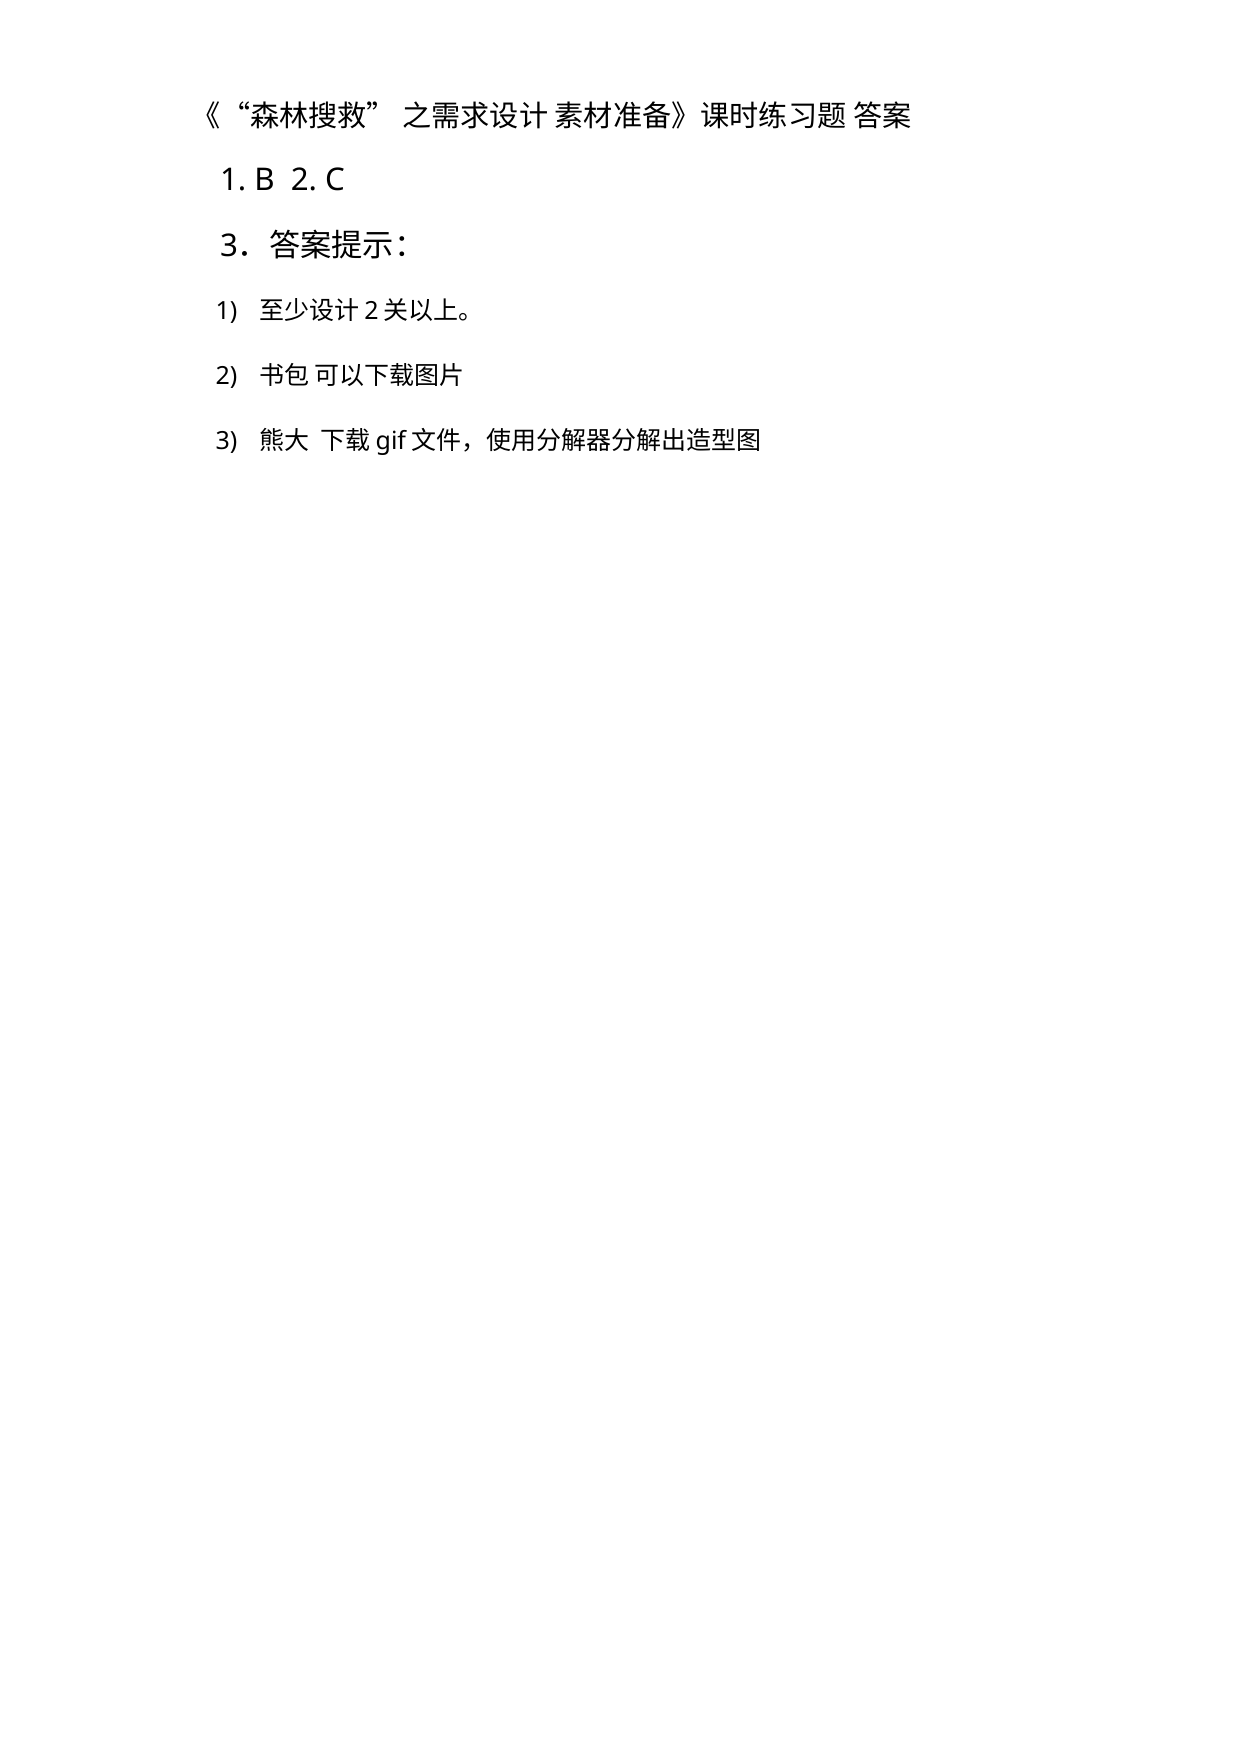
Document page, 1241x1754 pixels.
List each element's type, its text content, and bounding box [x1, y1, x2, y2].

list 1. B 2. C [157, 146, 1165, 211]
text 《“森林搜救” 之需求设计 素材准备》课时练习题 答案 [75, 81, 1165, 146]
list 书包 可以下载图片 [215, 341, 1165, 406]
list 至少设计2关以上。 [215, 276, 1165, 341]
list 熊大 下载gif文件，使用分解器分解出造型图 [215, 406, 1165, 471]
list 3．答案提示： [157, 211, 1165, 276]
